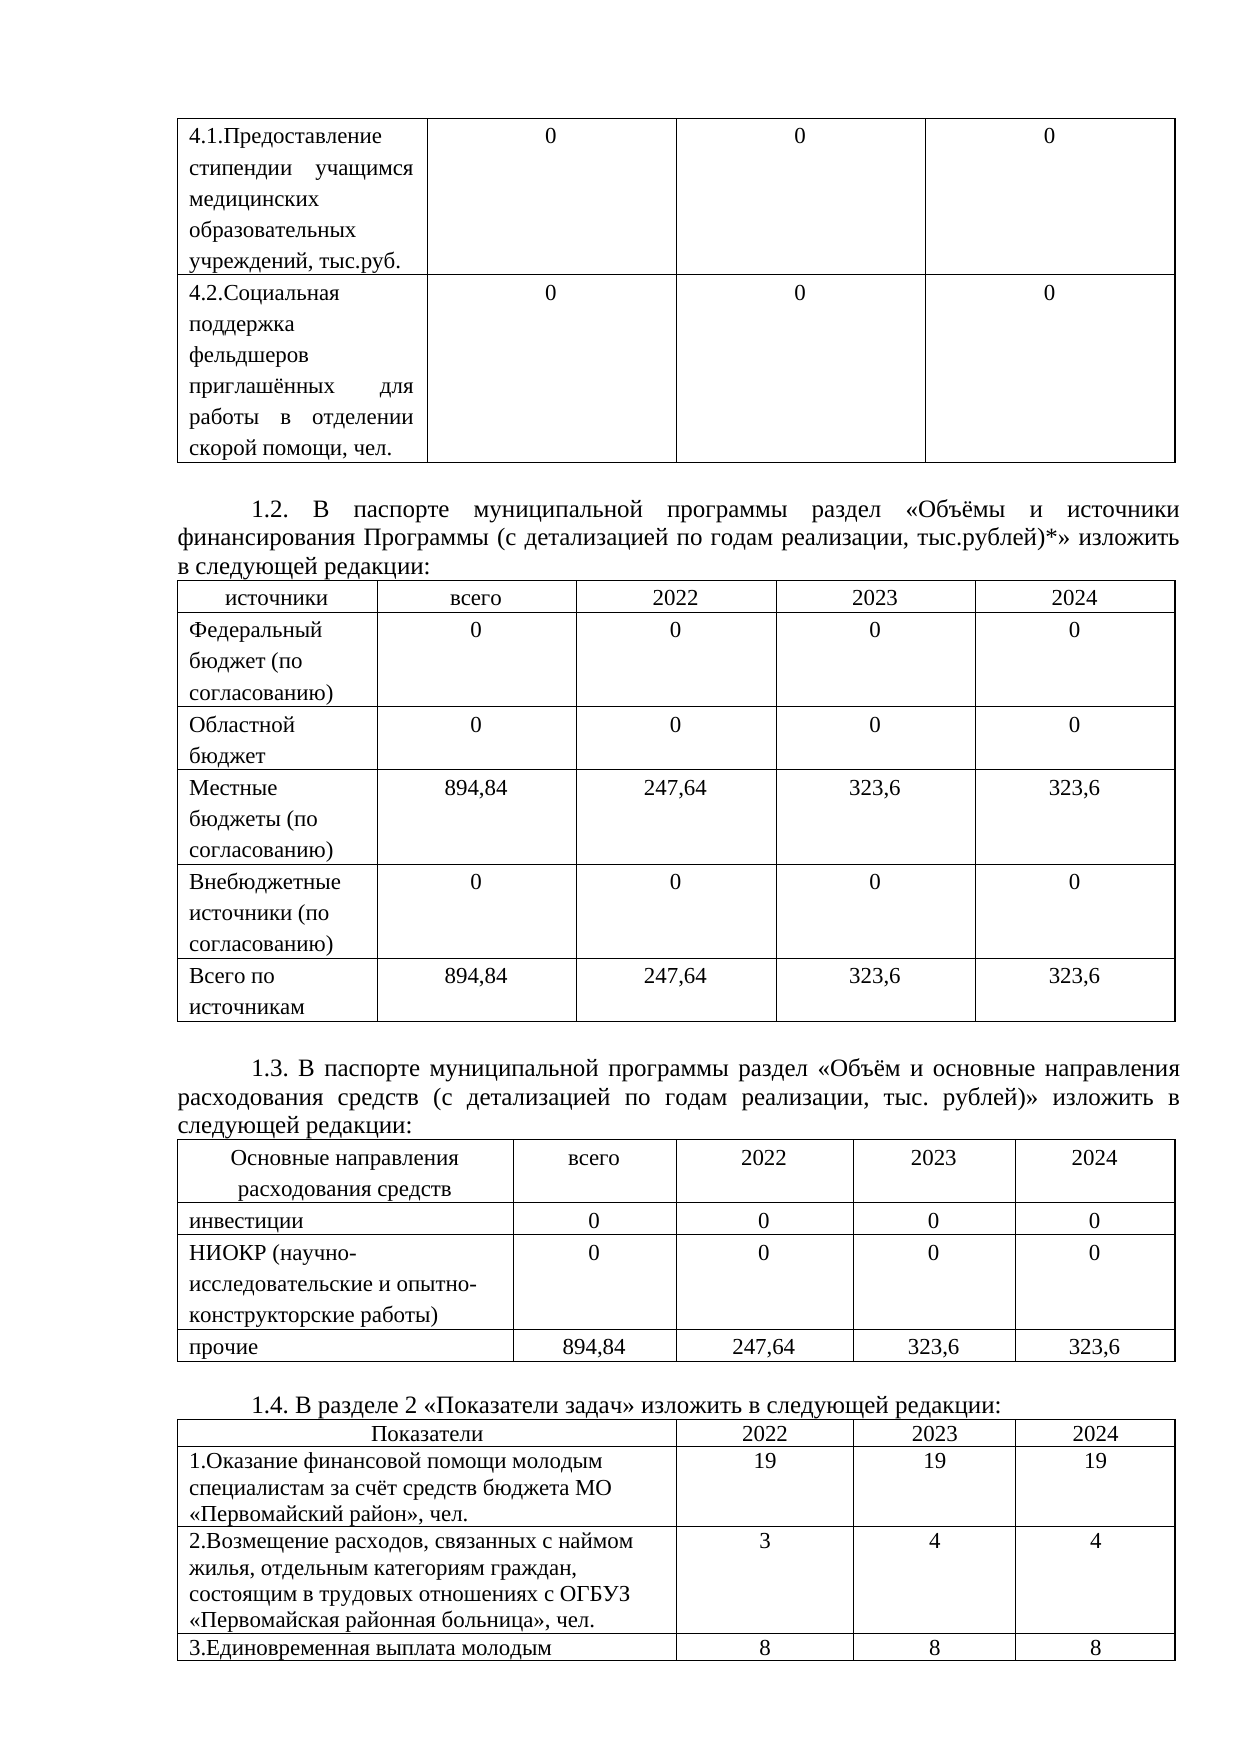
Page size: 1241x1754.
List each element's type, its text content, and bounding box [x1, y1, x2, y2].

table_cell 4 [1016, 1527, 1174, 1633]
table_cell 247,64 [577, 959, 776, 1021]
table_cell 323,6 [976, 959, 1174, 1021]
table_cell 8 [1016, 1634, 1174, 1660]
table_cell 0 [514, 1203, 676, 1234]
table_cell 0 [976, 865, 1174, 958]
table_cell 0 [514, 1235, 676, 1328]
table_cell 0 [777, 613, 975, 706]
table_cell 19 [1016, 1447, 1174, 1526]
table_cell 0 [677, 275, 925, 462]
table_cell 8 [854, 1634, 1015, 1660]
table_cell 0 [677, 119, 925, 274]
table_header всего [378, 581, 576, 612]
table_cell 3 [677, 1527, 853, 1633]
table_cell 0 [577, 613, 776, 706]
table_cell Всего по источникам [178, 959, 377, 1021]
table_cell 0 [976, 707, 1174, 769]
table_cell 323,6 [854, 1330, 1015, 1361]
table_cell Областной бюджет [178, 707, 377, 769]
table_cell 0 [1016, 1235, 1174, 1328]
table_cell 0 [378, 613, 576, 706]
table_cell 247,64 [577, 770, 776, 863]
table_cell 0 [854, 1203, 1015, 1234]
table_cell 2.Возмещение расходов, связанных с наймом жилья, отдельным категориям граждан, состоящим в трудовых отношениях с ОГБУЗ «Первомайская районная больница», чел. [178, 1527, 676, 1633]
table_header 2023 [854, 1420, 1015, 1446]
table_cell 4.2.Социальная поддержка фельдшеров приглашённых для работы в отделении скорой помощи, чел. [178, 275, 427, 462]
text 1.2. В паспорте муниципальной программы раздел «Объёмы и источники финансирования Программы (с детализацией по годам реализации, тыс.рублей)*» изложить в следующей редакции: [177, 494, 1181, 580]
table_cell 1.Оказание финансовой помощи молодым специалистам за счёт средств бюджета МО «Первомайский район», чел. [178, 1447, 676, 1526]
table_cell 0 [926, 275, 1174, 462]
table_cell 4.1.Предоставление стипендии учащимся медицинских образовательных учреждений, тыс.руб. [178, 119, 427, 274]
table_header 2022 [677, 1420, 853, 1446]
table_cell 0 [428, 119, 676, 274]
table_header 2024 [1016, 1140, 1174, 1202]
table_cell 894,84 [378, 959, 576, 1021]
table_cell 323,6 [777, 770, 975, 863]
text 1.4. В разделе 2 «Показатели задач» изложить в следующей редакции: [177, 1390, 1181, 1419]
table_header 2023 [854, 1140, 1015, 1202]
table_cell прочие [178, 1330, 513, 1361]
table_cell 323,6 [777, 959, 975, 1021]
table_cell Федеральный бюджет (по согласованию) [178, 613, 377, 706]
table_cell 0 [926, 119, 1174, 274]
table_header всего [514, 1140, 676, 1202]
table_cell 894,84 [378, 770, 576, 863]
table_cell 0 [378, 865, 576, 958]
table_cell 8 [677, 1634, 853, 1660]
table_header Основные направления расходования средств [178, 1140, 513, 1202]
table_cell 0 [976, 613, 1174, 706]
table_cell Внебюджетные источники (по согласованию) [178, 865, 377, 958]
table_header 2022 [677, 1140, 853, 1202]
table_cell 0 [577, 865, 776, 958]
table_cell 894,84 [514, 1330, 676, 1361]
table_cell Местные бюджеты (по согласованию) [178, 770, 377, 863]
table_header 2022 [577, 581, 776, 612]
table_cell 247,64 [677, 1330, 853, 1361]
table_cell 0 [854, 1235, 1015, 1328]
table_cell 323,6 [976, 770, 1174, 863]
table_header 2024 [1016, 1420, 1174, 1446]
table_cell 19 [854, 1447, 1015, 1526]
table_cell 4 [854, 1527, 1015, 1633]
table_cell инвестиции [178, 1203, 513, 1234]
table_cell 0 [1016, 1203, 1174, 1234]
table_cell 0 [677, 1203, 853, 1234]
table_cell 323,6 [1016, 1330, 1174, 1361]
table_cell 0 [577, 707, 776, 769]
table_header 2023 [777, 581, 975, 612]
table_cell 0 [777, 865, 975, 958]
table_cell 0 [428, 275, 676, 462]
table_cell 0 [677, 1235, 853, 1328]
text 1.3. В паспорте муниципальной программы раздел «Объём и основные направления расходования средств (с детализацией по годам реализации, тыс. рублей)» изложить в следующей редакции: [177, 1053, 1181, 1139]
table_cell 0 [378, 707, 576, 769]
table_cell НИОКР (научно-исследовательские и опытно-конструкторские работы) [178, 1235, 513, 1328]
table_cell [178, 1634, 676, 1660]
table_cell 0 [777, 707, 975, 769]
table_header источники [178, 581, 377, 612]
table_header Показатели [178, 1420, 676, 1446]
table_cell 19 [677, 1447, 853, 1526]
table_header 2024 [976, 581, 1174, 612]
